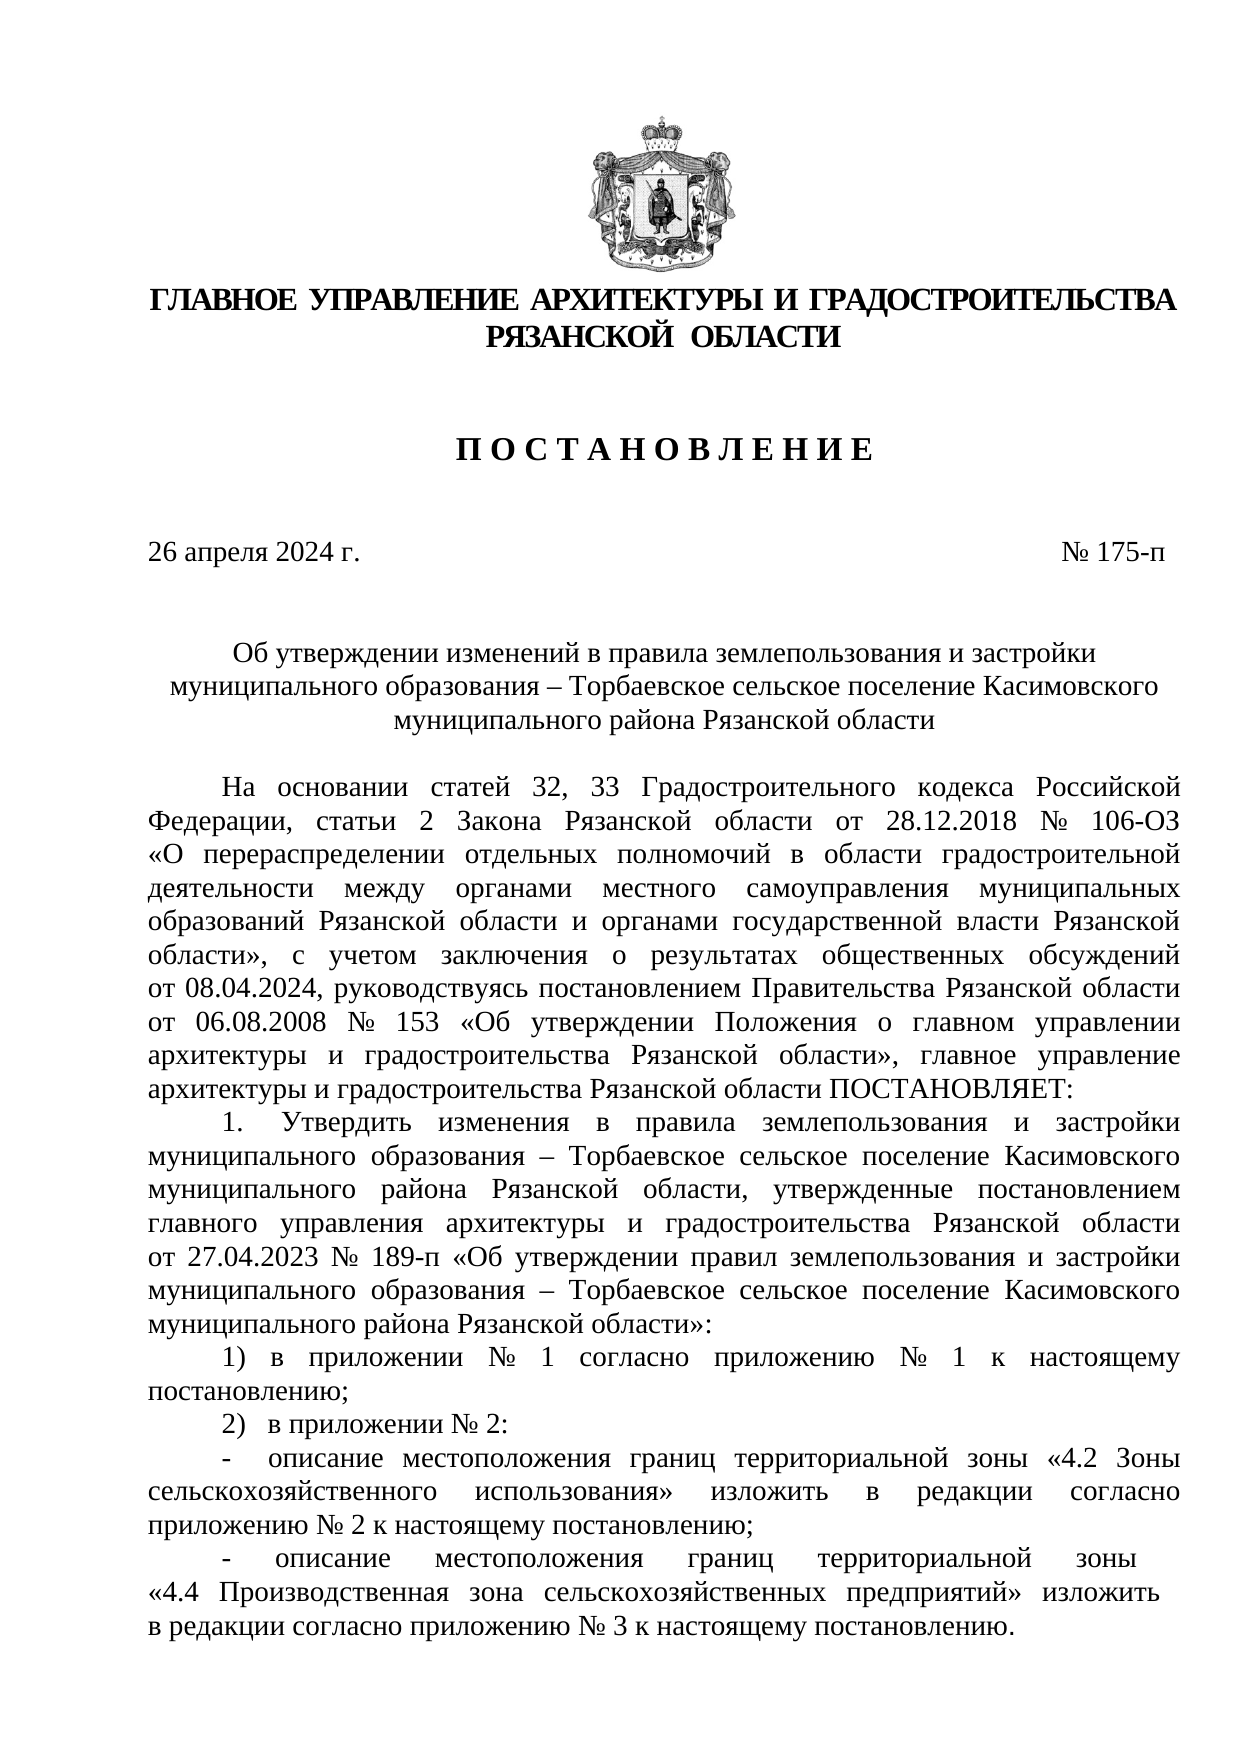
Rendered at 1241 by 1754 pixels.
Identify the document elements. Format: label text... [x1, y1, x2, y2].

text На основании статей 32, 33 Градостроительного кодекса Российской Федерации, статьи 2 Закона Рязанской области от 28.12.2018 № 106-ОЗ «О перераспределении отдельных полномочий в области градостроительной деятельности между органами местного самоуправления муниципальных образований Рязанской области и органами государственной власти Рязанской области», с учетом заключения о результатах общественных обсуждений от 08.04.2024, руководствуясь постановлением Правительства Рязанской области от 06.08.2008 № 153 «Об утверждении Положения о главном управлении архитектуры и градостроительства Рязанской области», главное управление архитектуры и градостроительства Рязанской области ПОСТАНОВЛЯЕТ: [148, 769, 1181, 1104]
list Утвердить изменения в правила землепользования и застройки муниципального образования – Торбаевское сельское поселение Касимовского муниципального района Рязанской области, утвержденные постановлением главного управления архитектуры и градостроительства Рязанской области от 27.04.2023 № 189-п «Об утверждении правил землепользования и застройки муниципального образования – Торбаевское сельское поселение Касимовского муниципального района Рязанской области»: [148, 1104, 1181, 1339]
text Об утверждении изменений в правила землепользования и застройки муниципального образования – Торбаевское сельское поселение Касимовского муниципального района Рязанской области [148, 635, 1181, 736]
text - описание местоположения границ территориальной зоны «4.4 Производственная зона сельскохозяйственных предприятий» изложить в редакции согласно приложению № 3 к настоящему постановлению. [148, 1541, 1181, 1641]
text РЯЗАНСКОЙ ОБЛАСТИ [148, 318, 1181, 355]
text 1) в приложении № 1 согласно приложению № 1 к настоящему постановлению; [148, 1339, 1181, 1406]
text 26 апреля 2024 г. № 175-п [148, 534, 1181, 568]
text 2) в приложении № 2: [148, 1406, 1181, 1440]
text - описание местоположения границ территориальной зоны «4.2 Зоны сельскохозяйственного использования» изложить в редакции согласно приложению № 2 к настоящему постановлению; [148, 1440, 1181, 1541]
text П О С Т А Н О В Л Е Н И Е [148, 429, 1181, 467]
picture [587, 112, 742, 275]
text ГЛАВНОЕ УПРАВЛЕНИЕ АРХИТЕКТУРЫ И ГРАДОСТРОИТЕЛЬСТВА [148, 281, 1181, 318]
